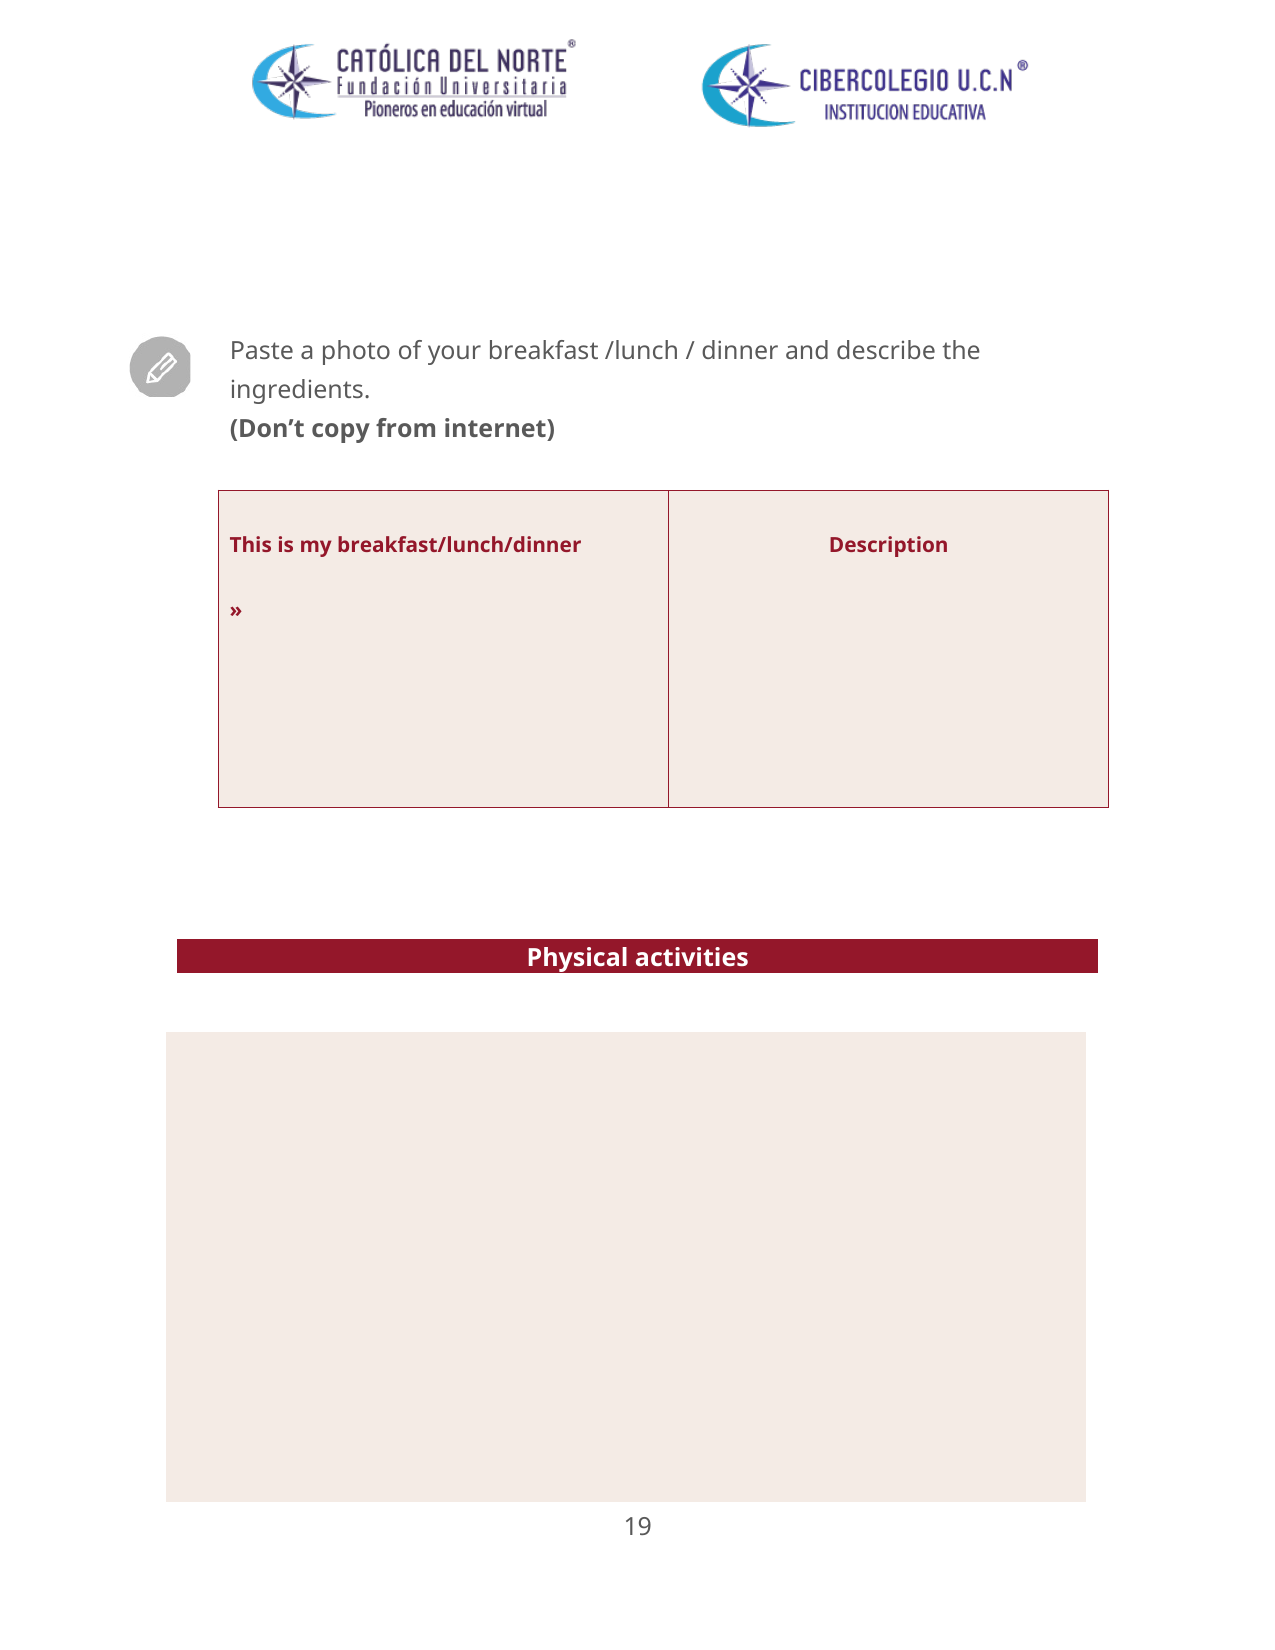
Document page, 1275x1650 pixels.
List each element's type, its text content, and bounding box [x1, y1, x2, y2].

picture [212, 22, 615, 135]
picture [672, 31, 1057, 139]
table_header Description [669, 491, 1108, 807]
picture [127, 333, 190, 396]
text (Don’t copy from internet) [229, 411, 1098, 445]
table_header [166, 1032, 1086, 1502]
table_header This is my breakfast/lunch/dinner » [219, 491, 668, 807]
text Physical activities [177, 939, 1098, 973]
text Paste a photo of your breakfast /lunch / dinner and describe the ingredients. [229, 333, 1098, 406]
